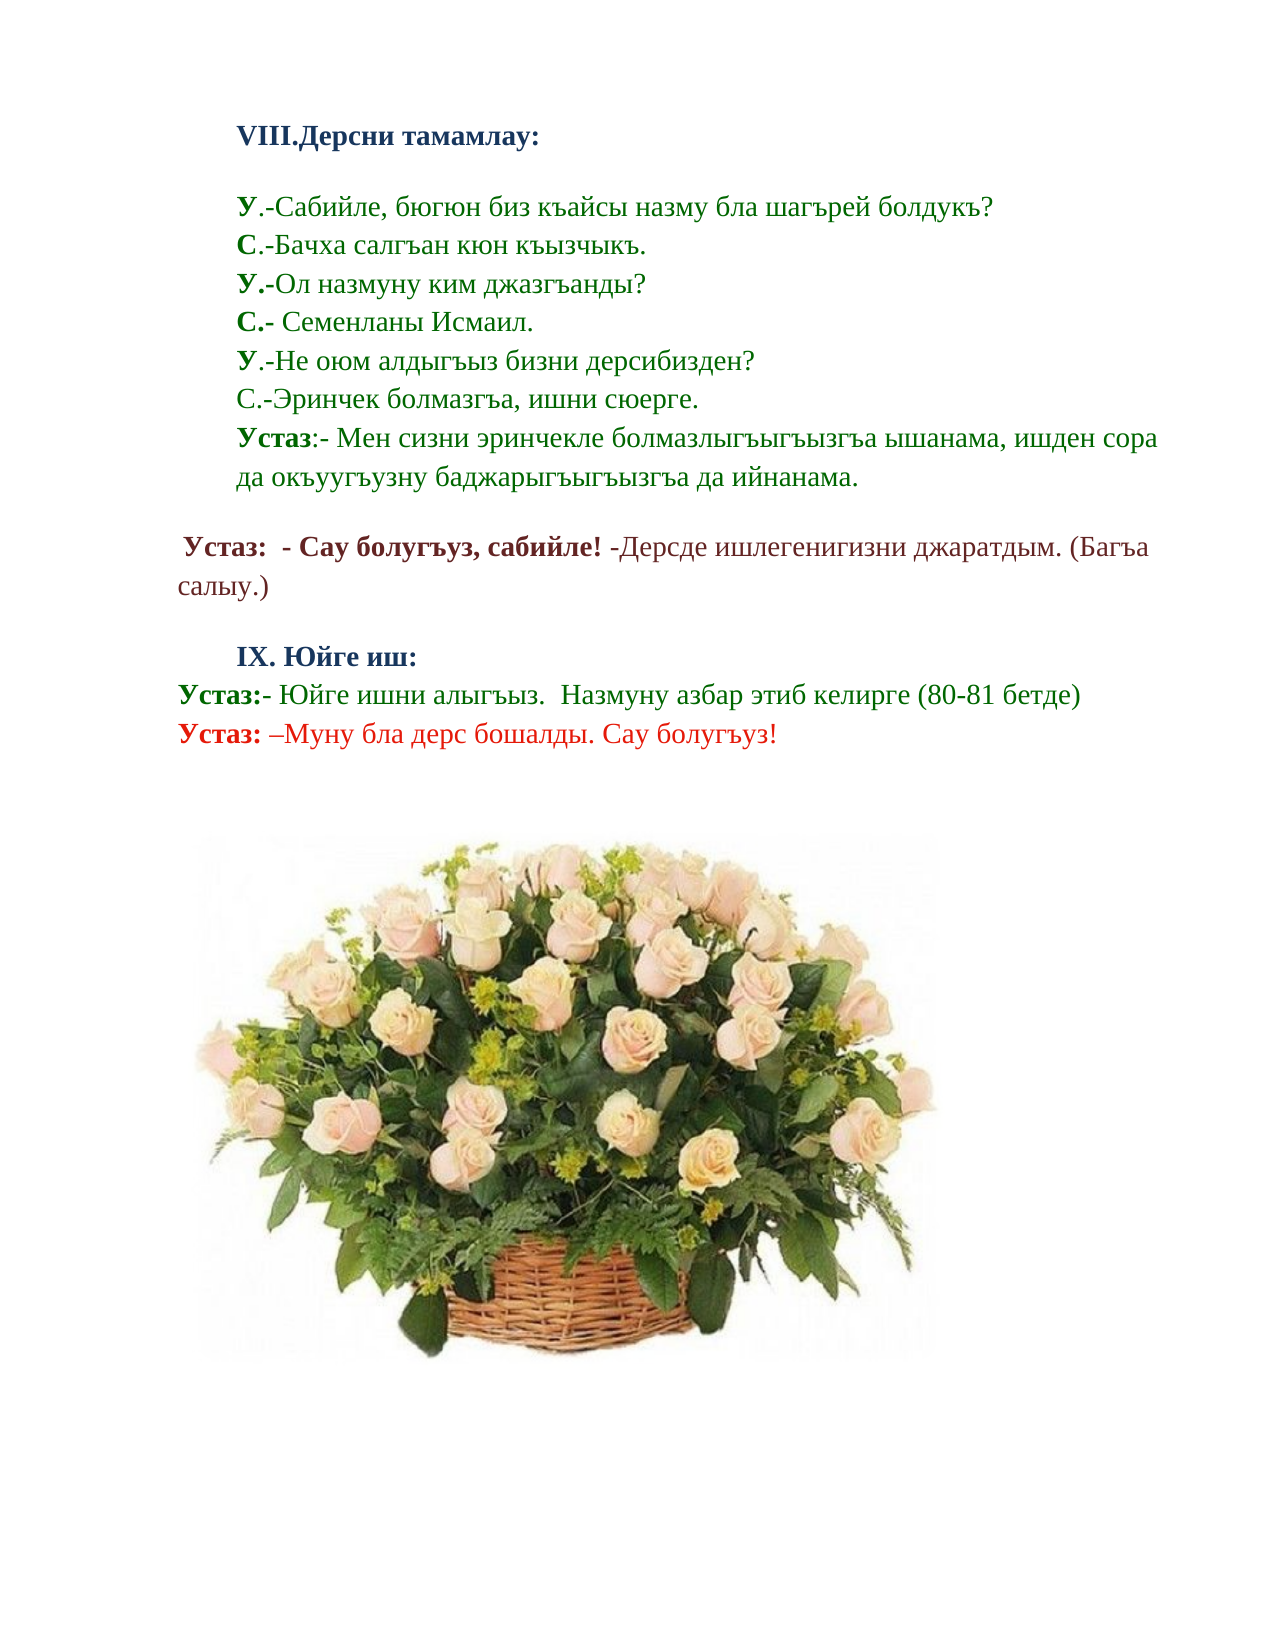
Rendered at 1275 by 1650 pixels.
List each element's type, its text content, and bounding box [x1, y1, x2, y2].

text С.-Бачха салгъан кюн къызчыкъ. [236, 227, 1186, 261]
text Устаз: –Муну бла дерс бошалды. Сау болугъуз! [177, 716, 1186, 749]
text У.-Не оюм алдыгъыз бизни дерсибизден? [236, 343, 1186, 377]
picture [209, 847, 925, 1348]
text Устаз:- Юйге ишни алыгъыз. Назмуну азбар этиб келирге (80-81 бетде) [177, 677, 1186, 711]
text С.-Эринчек болмазгъа, ишни сюерге. [236, 382, 1186, 415]
text VIII.Дерсни тамамлау: [236, 118, 1186, 152]
text IX. Юйге иш: [236, 639, 1186, 672]
text Устаз: - Сау болугъуз, сабийле! -Дерсде ишлегенигизни джаратдым. (Багъа салыу.) [177, 529, 1186, 601]
text У.-Сабийле, бюгюн биз къайсы назму бла шагърей болдукъ? [236, 189, 1186, 222]
text Устаз:- Мен сизни эринчекле болмазлыгъыгъызгъа ышанама, ишден сора да окъуугъузну баджарыгъыгъызгъа да ийнанама. [236, 420, 1186, 492]
text У.-Ол назмуну ким джазгъанды? [236, 266, 1186, 299]
text С.- Семенланы Исмаил. [236, 304, 1186, 338]
